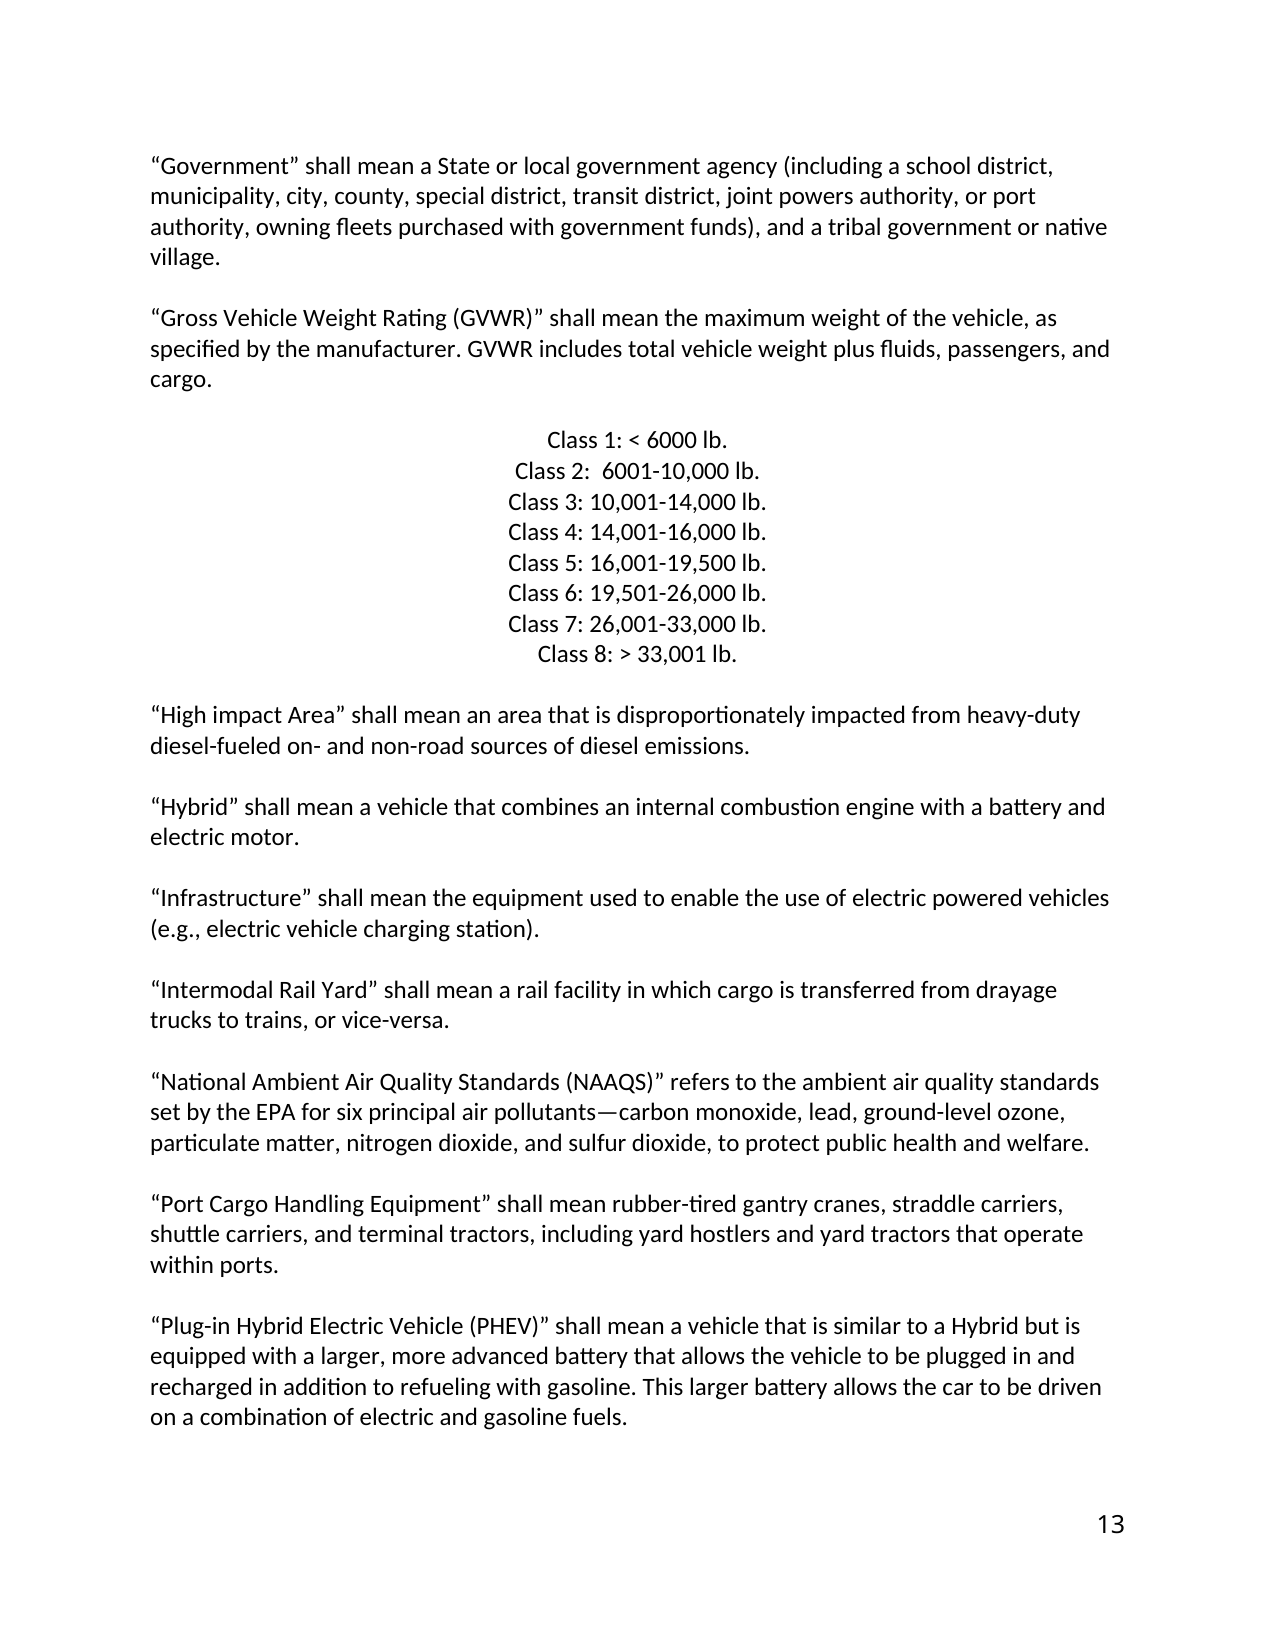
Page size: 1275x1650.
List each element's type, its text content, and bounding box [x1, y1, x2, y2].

text “High impact Area” shall mean an area that is disproportionately impacted from heavy-duty diesel-fueled on- and non-road sources of diesel emissions. [150, 699, 1125, 760]
text “Gross Vehicle Weight Rating (GVWR)” shall mean the maximum weight of the vehicle, as specified by the manufacturer. GVWR includes total vehicle weight plus fluids, passengers, and cargo. [150, 303, 1125, 394]
text Class 3: 10,001-14,000 lb. [150, 486, 1125, 516]
text Class 6: 19,501-26,000 lb. [150, 577, 1125, 608]
text “Plug-in Hybrid Electric Vehicle (PHEV)” shall mean a vehicle that is similar to a Hybrid but is equipped with a larger, more advanced battery that allows the vehicle to be plugged in and recharged in addition to refueling with gasoline. This larger battery allows the car to be driven on a combination of electric and gasoline fuels. [150, 1310, 1125, 1432]
text Class 8: > 33,001 lb. [150, 638, 1125, 669]
text Class 5: 16,001-19,500 lb. [150, 547, 1125, 577]
text “Port Cargo Handling Equipment” shall mean rubber-tired gantry cranes, straddle carriers, shuttle carriers, and terminal tractors, including yard hostlers and yard tractors that operate within ports. [150, 1188, 1125, 1279]
text Class 1: < 6000 lb. [150, 425, 1125, 455]
text “Hybrid” shall mean a vehicle that combines an internal combustion engine with a battery and electric motor. [150, 791, 1125, 852]
text Class 2: 6001-10,000 lb. [150, 455, 1125, 486]
text “National Ambient Air Quality Standards (NAAQS)” refers to the ambient air quality standards set by the EPA for six principal air pollutants—carbon monoxide, lead, ground-level ozone, particulate matter, nitrogen dioxide, and sulfur dioxide, to protect public health and welfare. [150, 1066, 1125, 1157]
text “Intermodal Rail Yard” shall mean a rail facility in which cargo is transferred from drayage trucks to trains, or vice-versa. [150, 974, 1125, 1035]
text “Government” shall mean a State or local government agency (including a school district, municipality, city, county, special district, transit district, joint powers authority, or port authority, owning fleets purchased with government funds), and a tribal government or native village. [150, 150, 1125, 272]
text “Infrastructure” shall mean the equipment used to enable the use of electric powered vehicles (e.g., electric vehicle charging station). [150, 882, 1125, 943]
text Class 7: 26,001-33,000 lb. [150, 608, 1125, 638]
text Class 4: 14,001-16,000 lb. [150, 516, 1125, 547]
